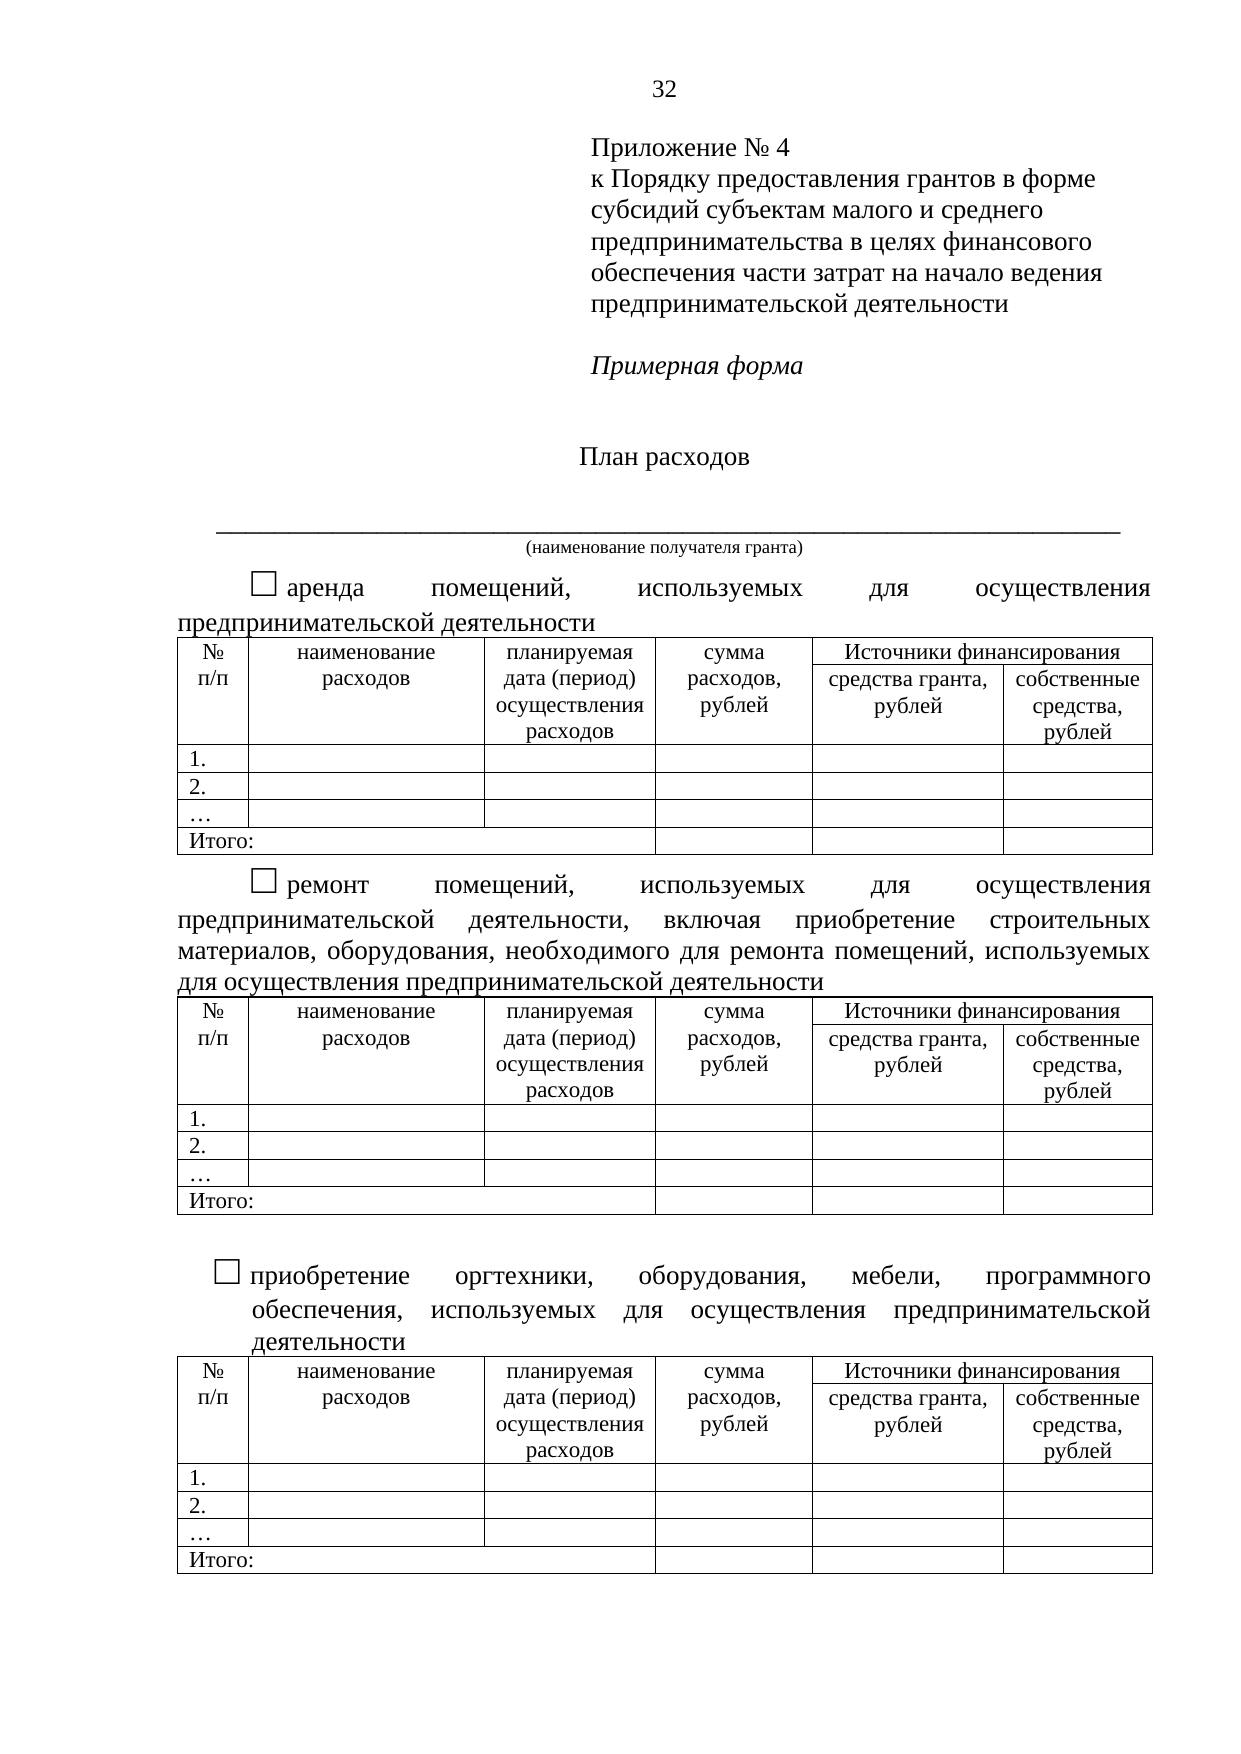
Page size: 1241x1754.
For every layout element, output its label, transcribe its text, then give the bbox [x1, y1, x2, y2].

table_header Источники финансирования [813, 638, 1152, 664]
table_cell [485, 1519, 655, 1546]
table_cell [813, 1105, 1003, 1131]
table_cell Итого: [178, 1547, 655, 1573]
table_cell 2. [178, 1132, 248, 1159]
table_cell Итого: [178, 828, 655, 854]
table_cell средства гранта, рублей [813, 665, 1003, 744]
table_cell [249, 773, 484, 799]
table_cell [249, 800, 484, 827]
table_cell [656, 1492, 812, 1518]
table_cell Итого: [178, 1187, 655, 1213]
table_cell [813, 745, 1003, 772]
table_cell [485, 1105, 655, 1131]
table_cell [656, 1547, 812, 1573]
table_cell [813, 1547, 1003, 1573]
text □ ремонт помещений, используемых для осуществления предпринимательской деятельности, включая приобретение строительных материалов, оборудования, необходимого для ремонта помещений, используемых для осуществления предпринимательской деятельности [177, 855, 1152, 996]
table_cell [249, 745, 484, 772]
table_cell … [178, 800, 248, 827]
text ______________________________________________________________ [177, 503, 1152, 536]
table_cell [485, 1492, 655, 1518]
text Приложение № 4 [591, 131, 1152, 162]
table_cell [813, 1492, 1003, 1518]
table_cell … [178, 1519, 248, 1546]
table_cell [249, 1160, 484, 1186]
table_cell [656, 1160, 812, 1186]
table_cell [656, 1519, 812, 1546]
table_cell [656, 773, 812, 799]
table_cell [656, 828, 812, 854]
table_cell [656, 800, 812, 827]
table_cell [1004, 1519, 1152, 1546]
table_cell [485, 745, 655, 772]
table_cell [813, 1464, 1003, 1491]
table_header № п/п [178, 1357, 248, 1463]
table_cell [485, 1132, 655, 1159]
table_header № п/п [178, 998, 248, 1104]
table_cell [813, 828, 1003, 854]
table_cell [813, 1519, 1003, 1546]
table_header наименование расходов [249, 998, 484, 1104]
table_header № п/п [178, 638, 248, 744]
table_header планируемая дата (период) осуществления расходов [485, 998, 655, 1104]
table_cell 1. [178, 1105, 248, 1131]
table_cell [1004, 1132, 1152, 1159]
table_cell [485, 1464, 655, 1491]
table_cell [813, 773, 1003, 799]
table_cell [1004, 745, 1152, 772]
table_header планируемая дата (период) осуществления расходов [485, 638, 655, 744]
table_cell [485, 800, 655, 827]
table_header Источники финансирования [813, 998, 1152, 1024]
table_cell [249, 1132, 484, 1159]
table_cell 1. [178, 1464, 248, 1491]
table_cell [813, 1132, 1003, 1159]
table_cell 1. [178, 745, 248, 772]
table_cell средства гранта, рублей [813, 1025, 1003, 1104]
table_cell [249, 1105, 484, 1131]
text (наименование получателя гранта) [177, 536, 1152, 558]
table_cell собственные средства, рублей [1004, 1025, 1152, 1104]
table_cell [249, 1464, 484, 1491]
text Примерная форма [591, 349, 1152, 381]
table_header сумма расходов, рублей [656, 998, 812, 1104]
text к Порядку предоставления грантов в форме субсидий субъектам малого и среднего предпринимательства в целях финансового обеспечения части затрат на начало ведения предпринимательской деятельности [591, 162, 1152, 318]
table_cell [1004, 800, 1152, 827]
table_cell [249, 1492, 484, 1518]
table_cell [656, 745, 812, 772]
table_cell [813, 1187, 1003, 1213]
table_cell собственные средства, рублей [1004, 665, 1152, 744]
table_cell [485, 773, 655, 799]
table_cell [656, 1464, 812, 1491]
table_cell [1004, 1105, 1152, 1131]
table_cell средства гранта, рублей [813, 1384, 1003, 1463]
table_cell [1004, 1547, 1152, 1573]
table_cell [1004, 1492, 1152, 1518]
table_header сумма расходов, рублей [656, 638, 812, 744]
table_header наименование расходов [249, 1357, 484, 1463]
table_cell [813, 800, 1003, 827]
table_cell [656, 1132, 812, 1159]
table_cell [485, 1160, 655, 1186]
table_header сумма расходов, рублей [656, 1357, 812, 1463]
table_cell … [178, 1160, 248, 1186]
table_cell 2. [178, 773, 248, 799]
table_cell [249, 1519, 484, 1546]
text План расходов [177, 440, 1152, 472]
table_cell [1004, 1160, 1152, 1186]
table_header Источники финансирования [813, 1357, 1152, 1383]
table_cell [1004, 773, 1152, 799]
table_cell [813, 1160, 1003, 1186]
table_cell 2. [178, 1492, 248, 1518]
table_cell [1004, 1187, 1152, 1213]
table_cell [656, 1187, 812, 1213]
text □ аренда помещений, используемых для осуществления предпринимательской деятельности [177, 558, 1152, 637]
table_cell собственные средства, рублей [1004, 1384, 1152, 1463]
table_header наименование расходов [249, 638, 484, 744]
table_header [485, 1357, 655, 1463]
table_cell [1004, 828, 1152, 854]
table_cell [1004, 1464, 1152, 1491]
text □ приобретение оргтехники, оборудования, мебели, программного обеспечения, используемых для осуществления предпринимательской деятельности [214, 1246, 1152, 1356]
table_cell [656, 1105, 812, 1131]
